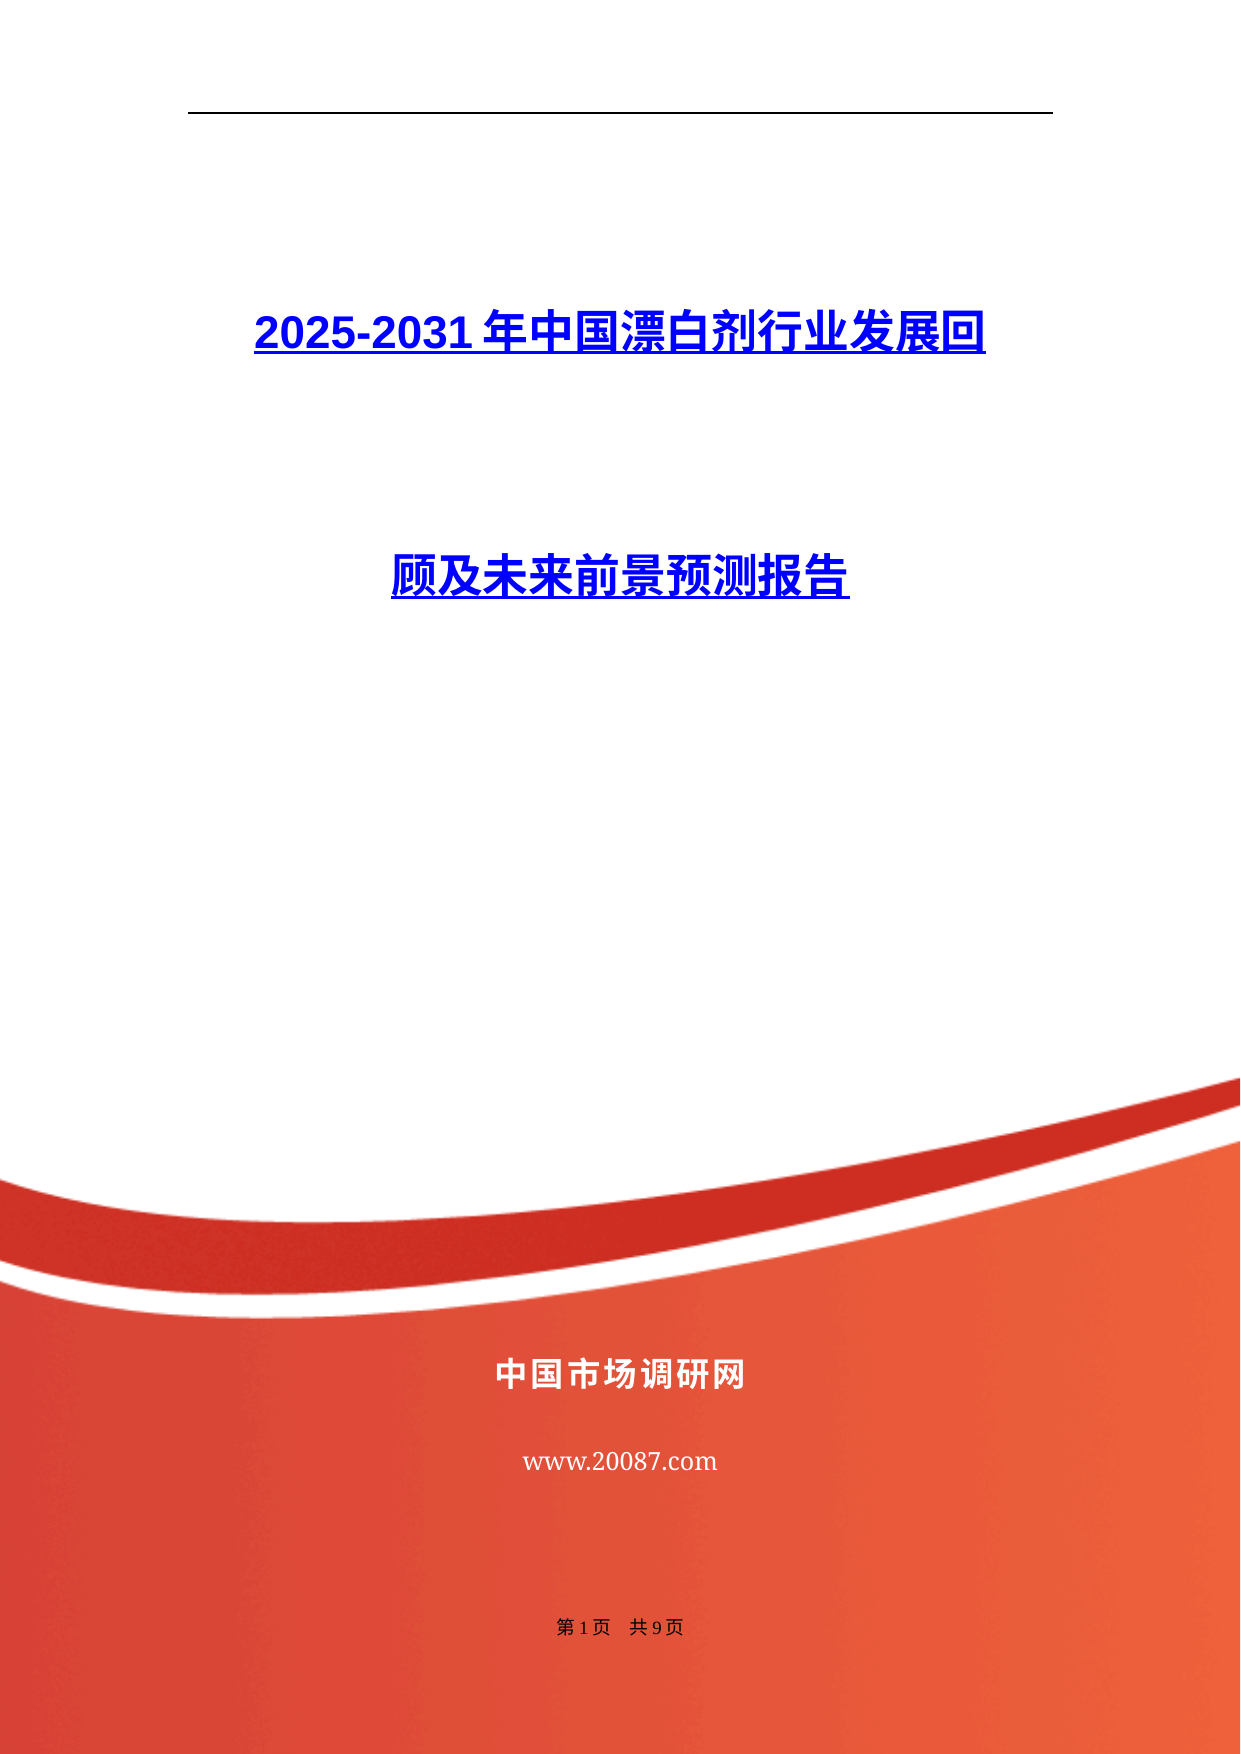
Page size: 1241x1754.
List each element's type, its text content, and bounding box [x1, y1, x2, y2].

subtitle 中国市场调研网 [187, 1339, 1053, 1404]
picture [0, 1006, 1241, 1754]
text www.20087.com [187, 1428, 1053, 1493]
table_header 2025-2031年中国漂白剂行业发展回顾及未来前景预测报告 [188, 207, 1053, 773]
